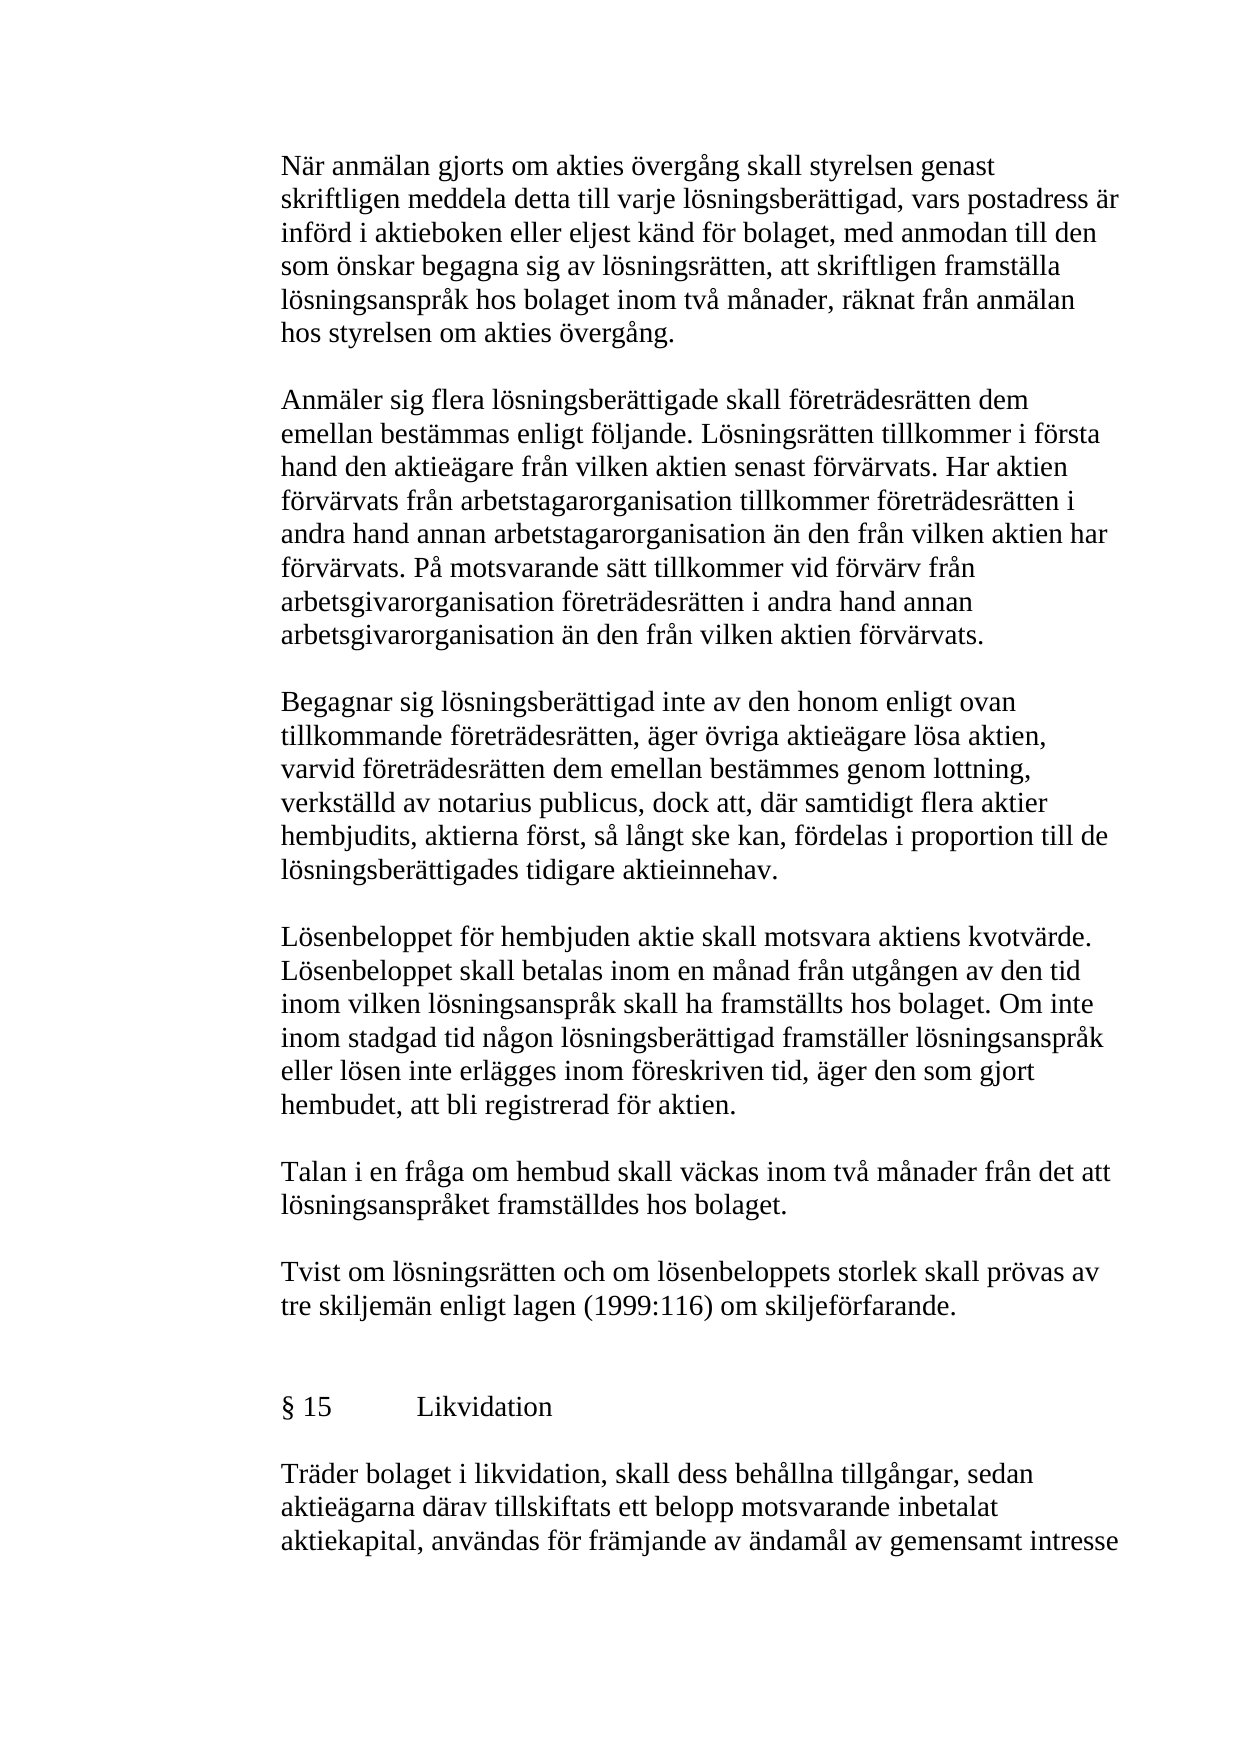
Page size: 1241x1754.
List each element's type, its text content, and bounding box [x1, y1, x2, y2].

text Talan i en fråga om hembud skall väckas inom två månader från det att lösningsanspråket framställdes hos bolaget. [281, 1154, 1120, 1221]
text Anmäler sig flera lösningsberättigade skall företrädesrätten dem emellan bestämmas enligt följande. Lösningsrätten tillkommer i första hand den aktieägare från vilken aktien senast förvärvats. Har aktien förvärvats från arbetstagarorganisation tillkommer företrädesrätten i andra hand annan arbetstagarorganisation än den från vilken aktien har förvärvats. På motsvarande sätt tillkommer vid förvärv från arbetsgivarorganisation företrädesrätten i andra hand annan arbetsgivarorganisation än den från vilken aktien förvärvats. [281, 382, 1120, 651]
text Lösenbeloppet för hembjuden aktie skall motsvara aktiens kvotvärde. Lösenbeloppet skall betalas inom en månad från utgången av den tid inom vilken lösningsanspråk skall ha framställts hos bolaget. Om inte inom stadgad tid någon lösningsberättigad framställer lösningsanspråk eller lösen inte erlägges inom föreskriven tid, äger den som gjort hembudet, att bli registrerad för aktien. [281, 919, 1120, 1120]
text Begagnar sig lösningsberättigad inte av den honom enligt ovan tillkommande företrädesrätten, äger övriga aktieägare lösa aktien, varvid företrädesrätten dem emellan bestämmes genom lottning, verkställd av notarius publicus, dock att, där samtidigt flera aktier hembjudits, aktierna först, så långt ske kan, fördelas i proportion till de lösningsberättigades tidigare aktieinnehav. [281, 684, 1120, 886]
text När anmälan gjorts om akties övergång skall styrelsen genast skriftligen meddela detta till varje lösningsberättigad, vars postadress är införd i aktieboken eller eljest känd för bolaget, med anmodan till den som önskar begagna sig av lösningsrätten, att skriftligen framställa lösningsanspråk hos bolaget inom två månader, räknat från anmälan hos styrelsen om akties övergång. [281, 148, 1120, 349]
text § 15 Likvidation [281, 1389, 1120, 1422]
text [281, 1456, 1120, 1556]
text Tvist om lösningsrätten och om lösenbeloppets storlek skall prövas av tre skiljemän enligt lagen (1999:116) om skiljeförfarande. [281, 1254, 1120, 1322]
